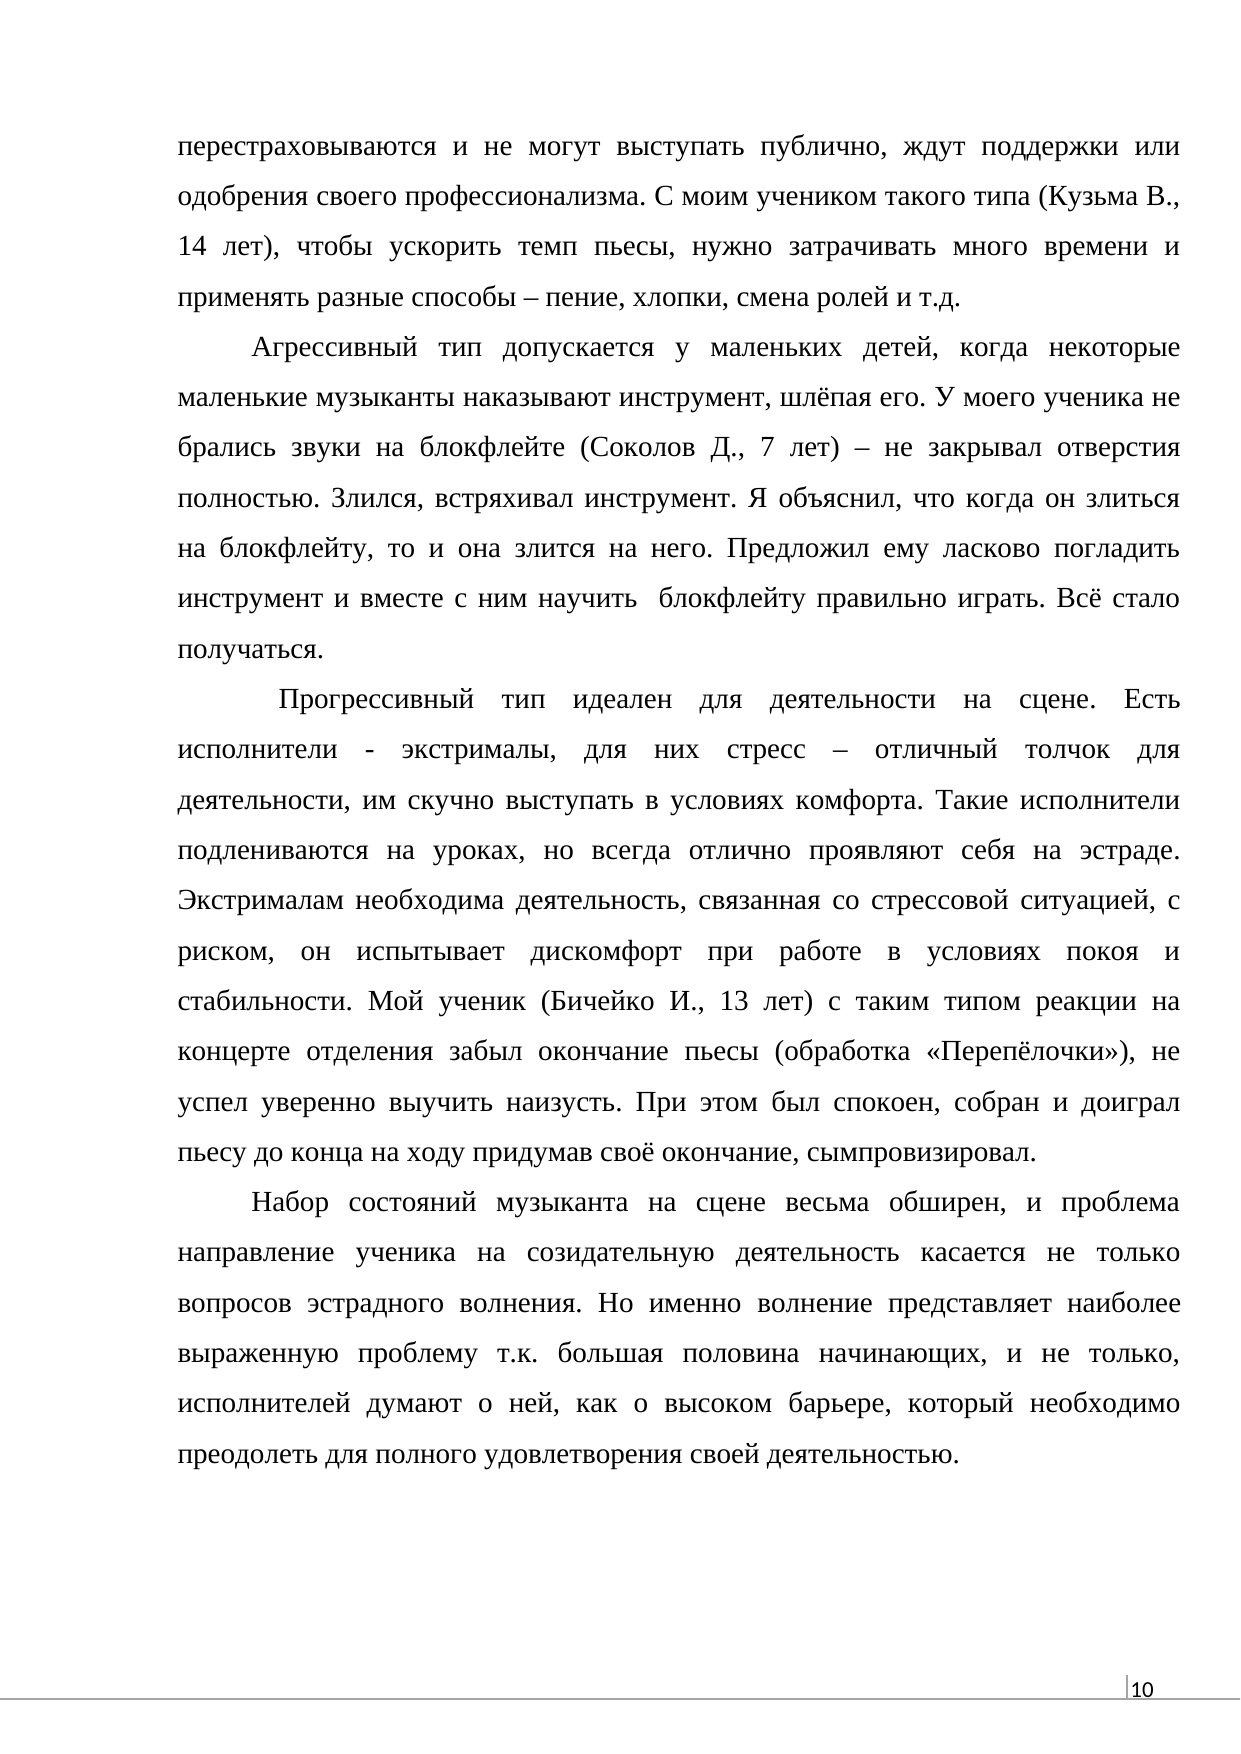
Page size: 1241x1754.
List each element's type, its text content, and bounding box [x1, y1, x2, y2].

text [177, 128, 1181, 312]
text Набор состояний музыканта на сцене весьма обширен, и проблема направление ученика на созидательную деятельность касается не только вопросов эстрадного волнения. Но именно волнение представляет наиболее выраженную проблему т.к. большая половина начинающих, и не только, исполнителей думают о ней, как о высоком барьере, который необходимо преодолеть для полного удовлетворения своей деятельностью. [177, 1184, 1181, 1469]
text Прогрессивный тип идеален для деятельности на сцене. Есть исполнители - экстрималы, для них стресс – отличный толчок для деятельности, им скучно выступать в условиях комфорта. Такие исполнители подлениваются на уроках, но всегда отлично проявляют себя на эстраде. Экстрималам необходима деятельность, связанная со стрессовой ситуацией, с риском, он испытывает дискомфорт при работе в условиях покоя и стабильности. Мой ученик (Бичейко И., 13 лет) с таким типом реакции на концерте отделения забыл окончание пьесы (обработка «Перепёлочки»), не успел уверенно выучить наизусть. При этом был спокоен, собран и доиграл пьесу до конца на ходу придумав своё окончание, сымпровизировал. [177, 681, 1181, 1167]
text Агрессивный тип допускается у маленьких детей, когда некоторые маленькие музыканты наказывают инструмент, шлёпая его. У моего ученика не брались звуки на блокфлейте (Соколов Д., 7 лет) – не закрывал отверстия полностью. Злился, встряхивал инструмент. Я объяснил, что когда он злиться на блокфлейту, то и она злится на него. Предложил ему ласково погладить инструмент и вместе с ним научить блокфлейту правильно играть. Всё стало получаться. [177, 329, 1181, 664]
